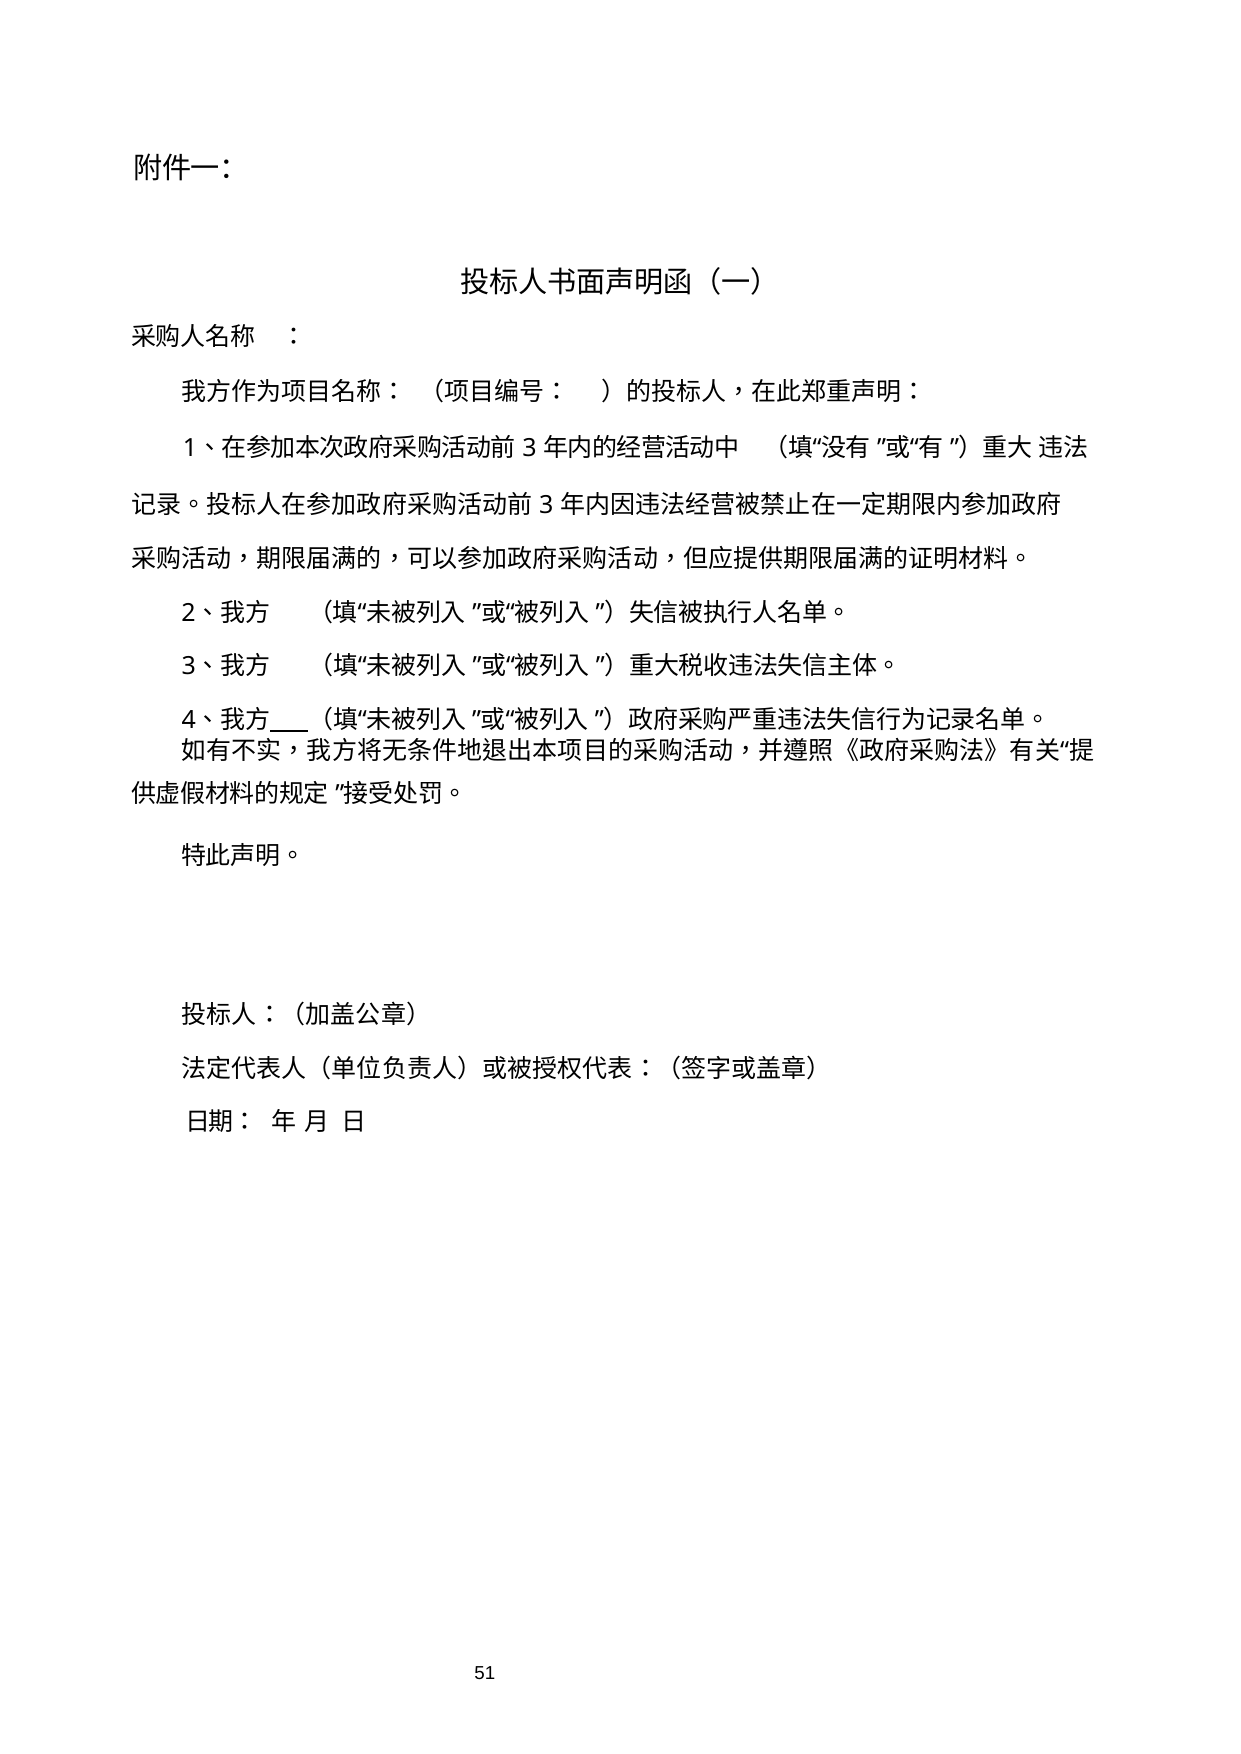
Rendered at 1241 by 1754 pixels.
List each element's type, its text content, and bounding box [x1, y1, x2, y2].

text 日期： 年 月 日 [185, 1106, 1119, 1137]
text 3、我方 （填“未被列入 ”或“被列入 ”）重大税收违法失信主体。 [181, 650, 1119, 681]
text 采购活动，期限届满的，可以参加政府采购活动，但应提供期限届满的证明材料。 [131, 543, 1119, 574]
text 我方作为项目名称： （项目编号： ）的投标人，在此郑重声明： [181, 374, 1119, 407]
text 2、我方 （填“未被列入 ”或“被列入 ”）失信被执行人名单。 [181, 596, 1119, 627]
text 如有不实，我方将无条件地退出本项目的采购活动，并遵照《政府采购法》有关“提 [181, 734, 1119, 765]
text 附件一： [134, 148, 1119, 186]
text 1、在参加本次政府采购活动前 3 年内的经营活动中 （填“没有 ”或“有 ”）重大 违法记录。投标人在参加政府采购活动前 3 年内因违法经营被禁止在一定期限内参加政府 [131, 429, 1113, 521]
text 采购人名称 ： [131, 321, 1119, 352]
text 投标人：（加盖公章） [181, 997, 1119, 1030]
text 4、我方 （填“未被列入 ”或“被列入 ”）政府采购严重违法失信行为记录名单。 [181, 703, 1119, 734]
text 特此声明。 [181, 840, 1119, 871]
text 法定代表人（单位负责人）或被授权代表：（签字或盖章） [181, 1052, 1119, 1083]
text 投标人书面声明函（一） [460, 261, 1119, 300]
text 供虚假材料的规定 ”接受处罚。 [131, 788, 1119, 840]
